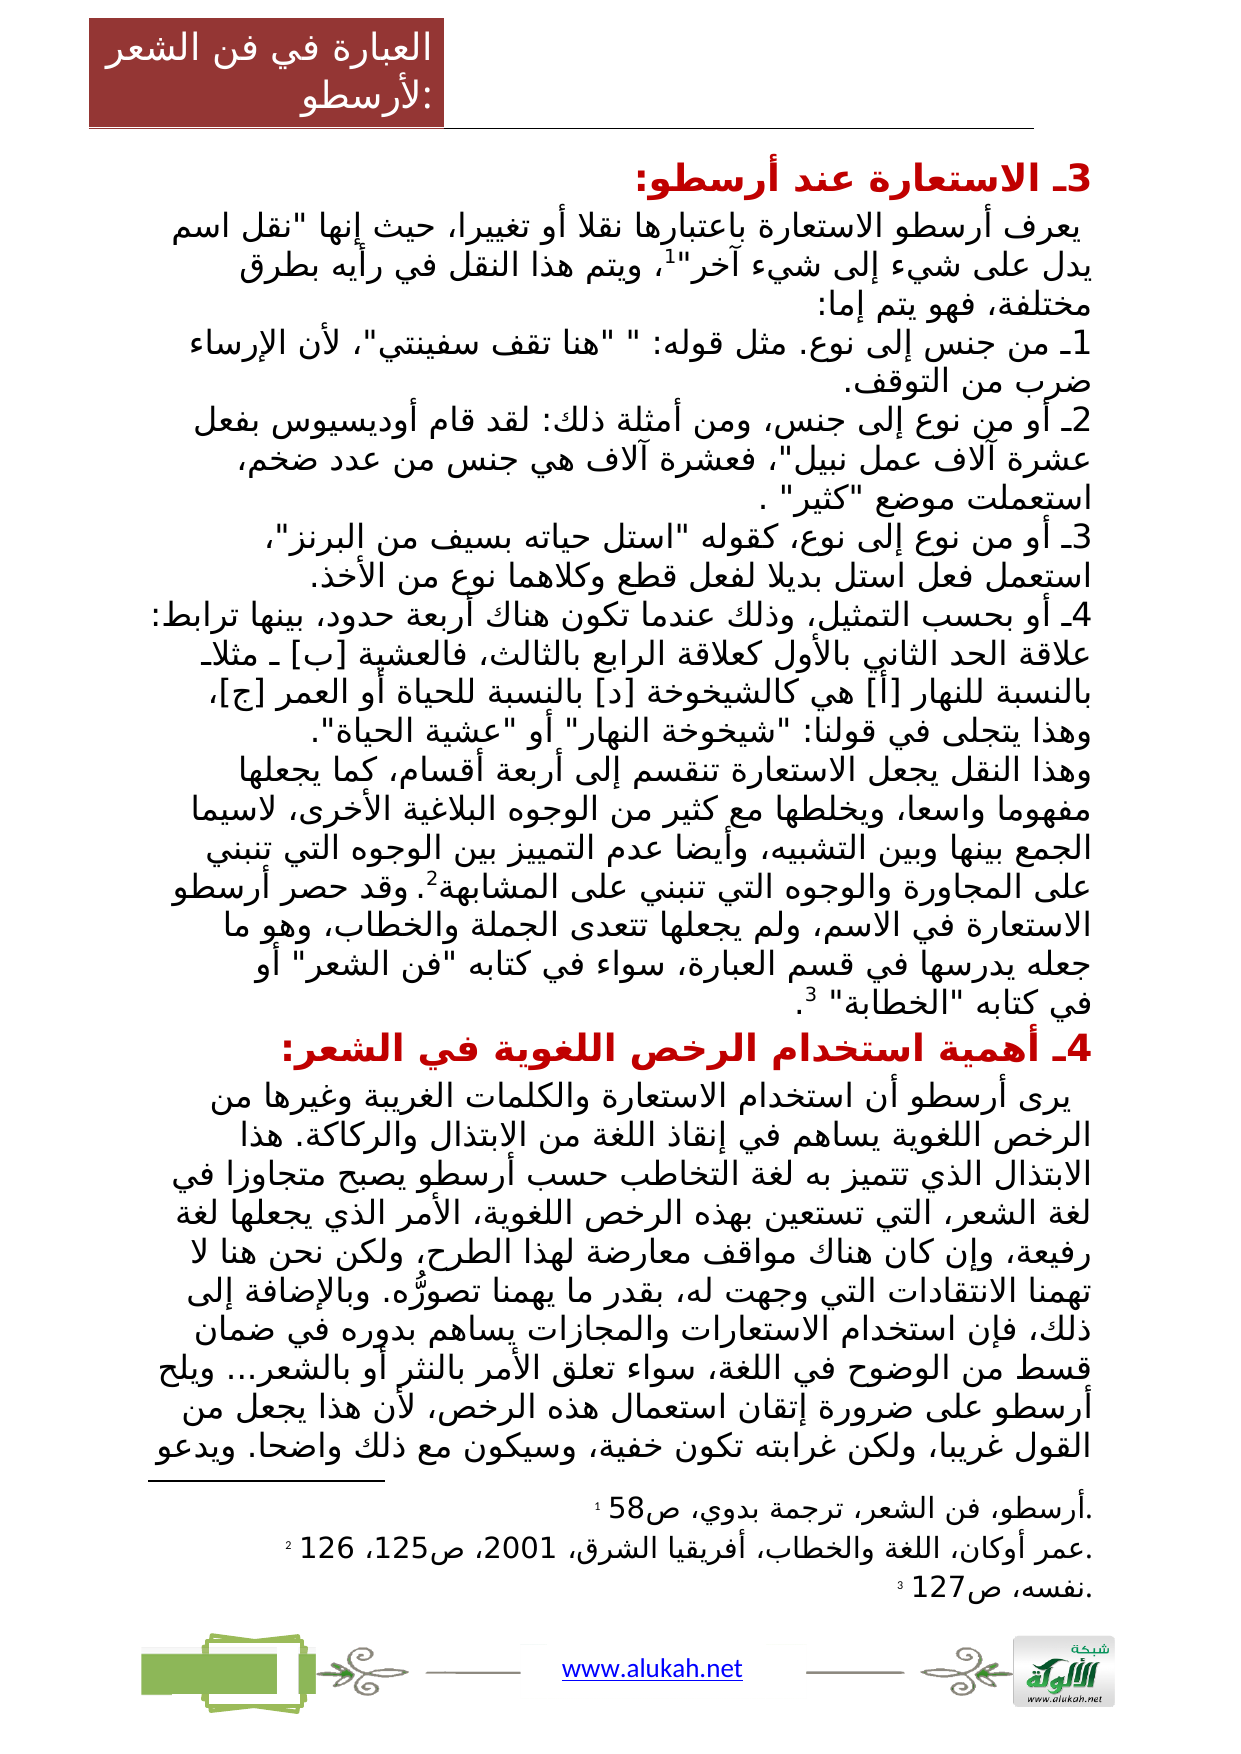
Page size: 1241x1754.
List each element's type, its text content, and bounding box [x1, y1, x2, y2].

subtitle 4ـ أهمية استخدام الرخص اللغوية في الشعر: [148, 1027, 1093, 1070]
text 2ـ أو من نوع إلى جنس، ومن أمثلة ذلك: لقد قام أوديسيوس بفعل عشرة آلاف عمل نبيل"، فعشرة آلاف هي جنس من عدد ضخم، استعملت موضع "كثير" . [148, 401, 1093, 517]
text 3ـ أو من نوع إلى نوع، كقوله "استل حياته بسيف من البرنز"، استعمل فعل استل بديلا لفعل قطع وكلاهما نوع من الأخذ. [148, 517, 1093, 595]
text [148, 1077, 1093, 1465]
subtitle 3ـ الاستعارة عند أرسطو: [148, 156, 1093, 200]
text 4ـ أو بحسب التمثيل، وذلك عندما تكون هناك أربعة حدود، بينها ترابط: علاقة الحد الثاني بالأول كعلاقة الرابع بالثالث، فالعشية [ب] ـ مثلاـ بالنسبة للنهار [أ] هي كالشيخوخة [د] بالنسبة للحياة أو العمر [ج]، وهذا يتجلى في قولنا: "شيخوخة النهار" أو "عشية الحياة". [148, 595, 1093, 751]
text يعرف أرسطو الاستعارة باعتبارها نقلا أو تغييرا، حيث إنها "نقل اسم يدل على شيء إلى شيء آخر"، ويتم هذا النقل في رأيه بطرق مختلفة، فهو يتم إما: [148, 207, 1093, 323]
text 1ـ من جنس إلى نوع. مثل قوله: " "هنا تقف سفينتي"، لأن الإرساء ضرب من التوقف. [148, 323, 1093, 401]
text وهذا النقل يجعل الاستعارة تنقسم إلى أربعة أقسام، كما يجعلها مفهوما واسعا، ويخلطها مع كثير من الوجوه البلاغية الأخرى، لاسيما الجمع بينها وبين التشبيه، وأيضا عدم التمييز بين الوجوه التي تنبني على المجاورة والوجوه التي تنبني على المشابهة. وقد حصر أرسطو الاستعارة في الاسم، ولم يجعلها تتعدى الجملة والخطاب، وهو ما جعله يدرسها في قسم العبارة، سواء في كتابه "فن الشعر" أو في كتابه "الخطابة". [148, 751, 1093, 1022]
picture [140, 1632, 1116, 1714]
